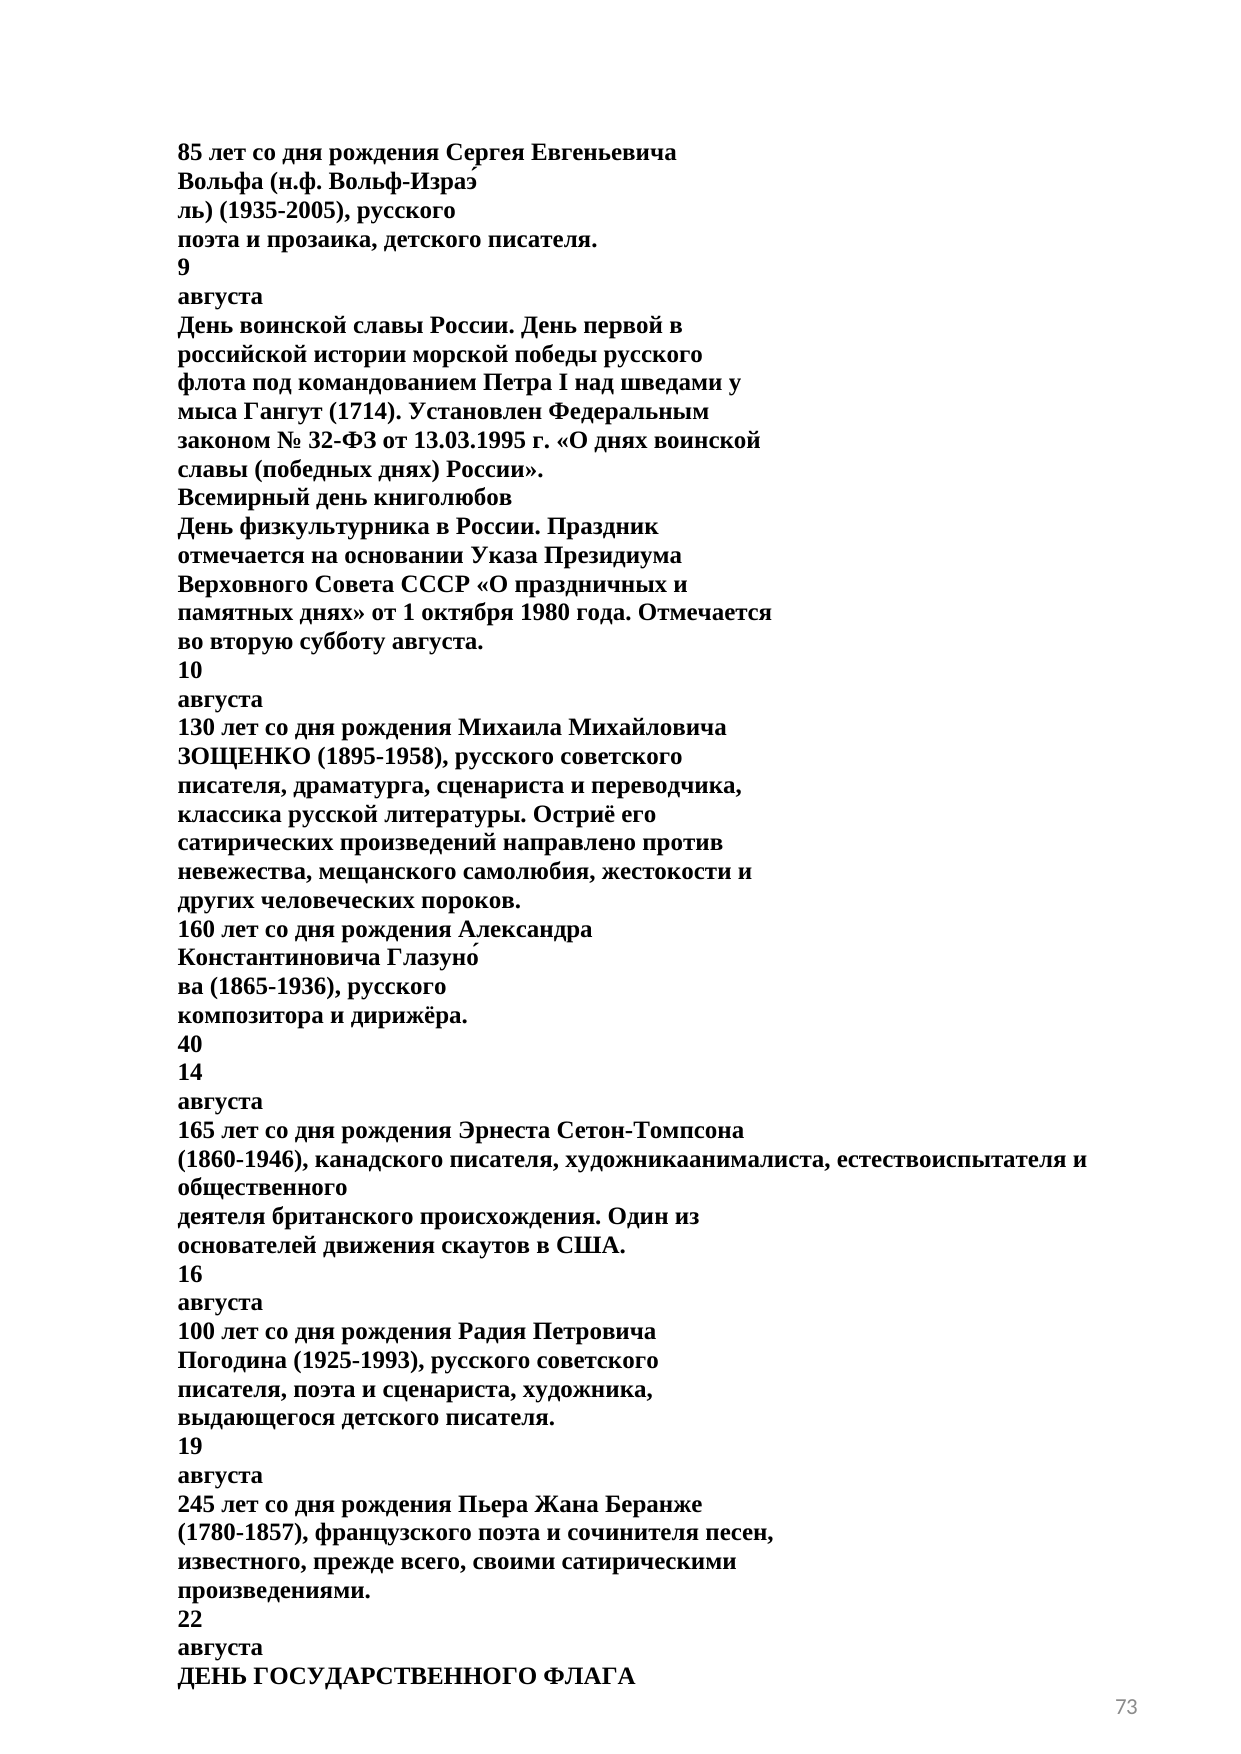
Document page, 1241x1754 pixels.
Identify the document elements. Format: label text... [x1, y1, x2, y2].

text (1860-1946), канадского писателя, художникаанималиста, естествоиспытателя и общественного [177, 1144, 1196, 1201]
text невежества, мещанского самолюбия, жестокости и [177, 856, 1196, 885]
text известного, прежде всего, своими сатирическими [177, 1546, 1196, 1575]
text Константиновича Глазуно́ [177, 942, 1196, 971]
text писателя, поэта и сценариста, художника, [177, 1374, 1196, 1402]
text ДЕНЬ ГОСУДАРСТВЕННОГО ФЛАГА [177, 1661, 1196, 1690]
text классика русской литературы. Остриё его [177, 799, 1196, 827]
text День физкультурника в России. Праздник [177, 511, 1196, 540]
text произведениями. [177, 1575, 1196, 1604]
text славы (победных днях) России». [177, 454, 1196, 482]
text 19 [177, 1431, 1196, 1460]
text законом № 32-ФЗ от 13.03.1995 г. «О днях воинской [177, 425, 1196, 454]
text флота под командованием Петра I над шведами у [177, 367, 1196, 396]
text 165 лет со дня рождения Эрнеста Сетон-Томпсона [177, 1115, 1196, 1144]
text основателей движения скаутов в США. [177, 1230, 1196, 1259]
text 9 [177, 252, 1196, 281]
text 160 лет со дня рождения Александра [177, 914, 1196, 942]
text (1780-1857), французского поэта и сочинителя песен, [177, 1517, 1196, 1546]
text августа [177, 1460, 1196, 1489]
text 14 [177, 1057, 1196, 1086]
text во вторую субботу августа. [177, 626, 1196, 655]
text композитора и дирижёра. [177, 1000, 1196, 1029]
text ва (1865-1936), русского [177, 971, 1196, 1000]
text Вольфа (н.ф. Вольф-Израэ́ [177, 166, 1196, 195]
text августа [177, 1287, 1196, 1316]
text 40 [177, 1029, 1196, 1057]
text День воинской славы России. День первой в [177, 310, 1196, 339]
text поэта и прозаика, детского писателя. [177, 224, 1196, 252]
text 130 лет со дня рождения Михаила Михайловича [177, 712, 1196, 741]
text ЗОЩЕНКО (1895-1958), русского советского [177, 741, 1196, 770]
text августа [177, 1632, 1196, 1661]
text 10 [177, 655, 1196, 684]
text августа [177, 684, 1196, 712]
text мыса Гангут (1714). Установлен Федеральным [177, 396, 1196, 425]
text выдающегося детского писателя. [177, 1402, 1196, 1431]
text деятеля британского происхождения. Один из [177, 1201, 1196, 1230]
text писателя, драматурга, сценариста и переводчика, [177, 770, 1196, 799]
text Погодина (1925-1993), русского советского [177, 1345, 1196, 1374]
text ль) (1935-2005), русского [177, 195, 1196, 224]
text Верховного Совета СССР «О праздничных и [177, 569, 1196, 597]
text российской истории морской победы русского [177, 339, 1196, 367]
text Всемирный день книголюбов [177, 482, 1196, 511]
text августа [177, 281, 1196, 310]
text сатирических произведений направлено против [177, 827, 1196, 856]
text памятных днях» от 1 октября 1980 года. Отмечается [177, 597, 1196, 626]
text 85 лет со дня рождения Сергея Евгеньевича [177, 137, 1196, 166]
text 22 [177, 1604, 1196, 1632]
text 245 лет со дня рождения Пьера Жана Беранже [177, 1489, 1196, 1517]
text других человеческих пороков. [177, 885, 1196, 914]
text 16 [177, 1259, 1196, 1287]
text отмечается на основании Указа Президиума [177, 540, 1196, 569]
text августа [177, 1086, 1196, 1115]
text 100 лет со дня рождения Радия Петровича [177, 1316, 1196, 1345]
